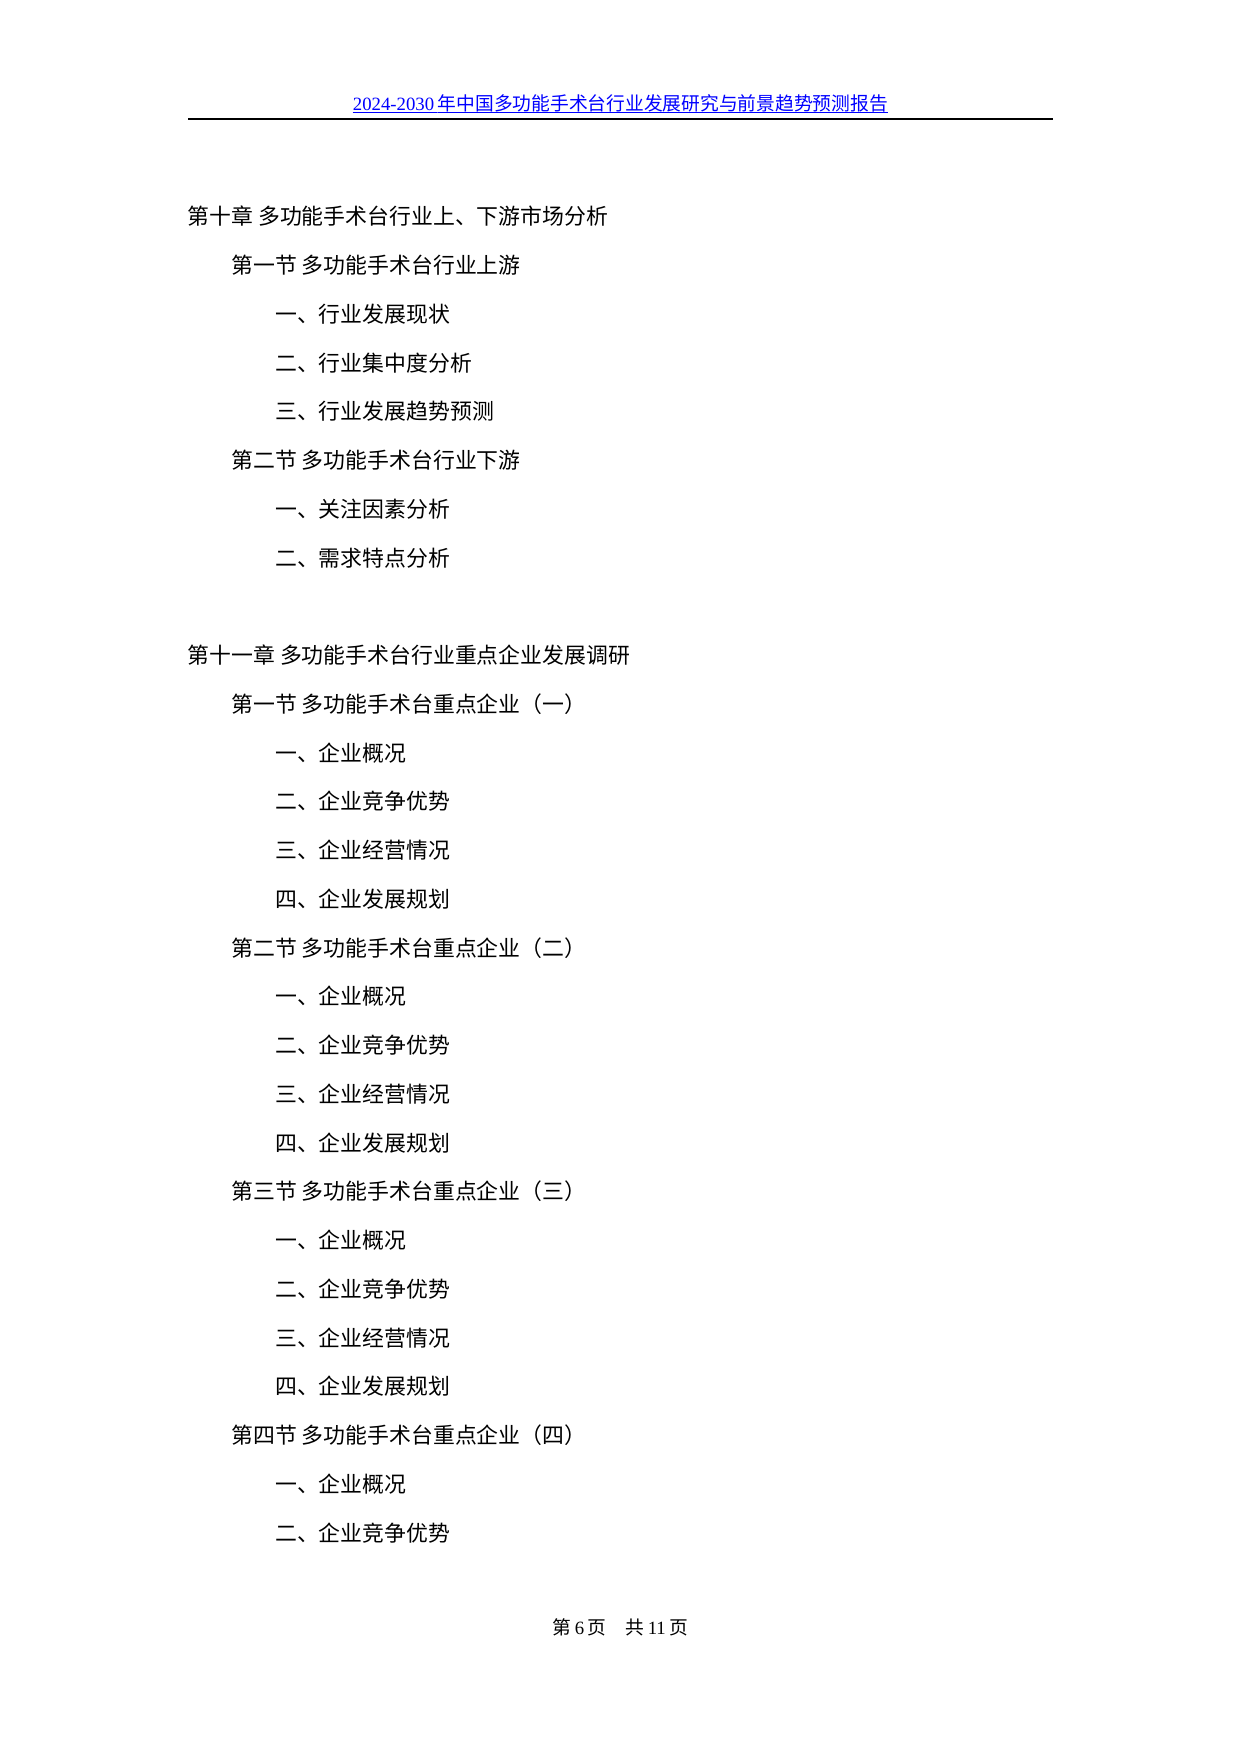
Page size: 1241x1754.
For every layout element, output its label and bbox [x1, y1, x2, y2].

text [187, 150, 1053, 1548]
